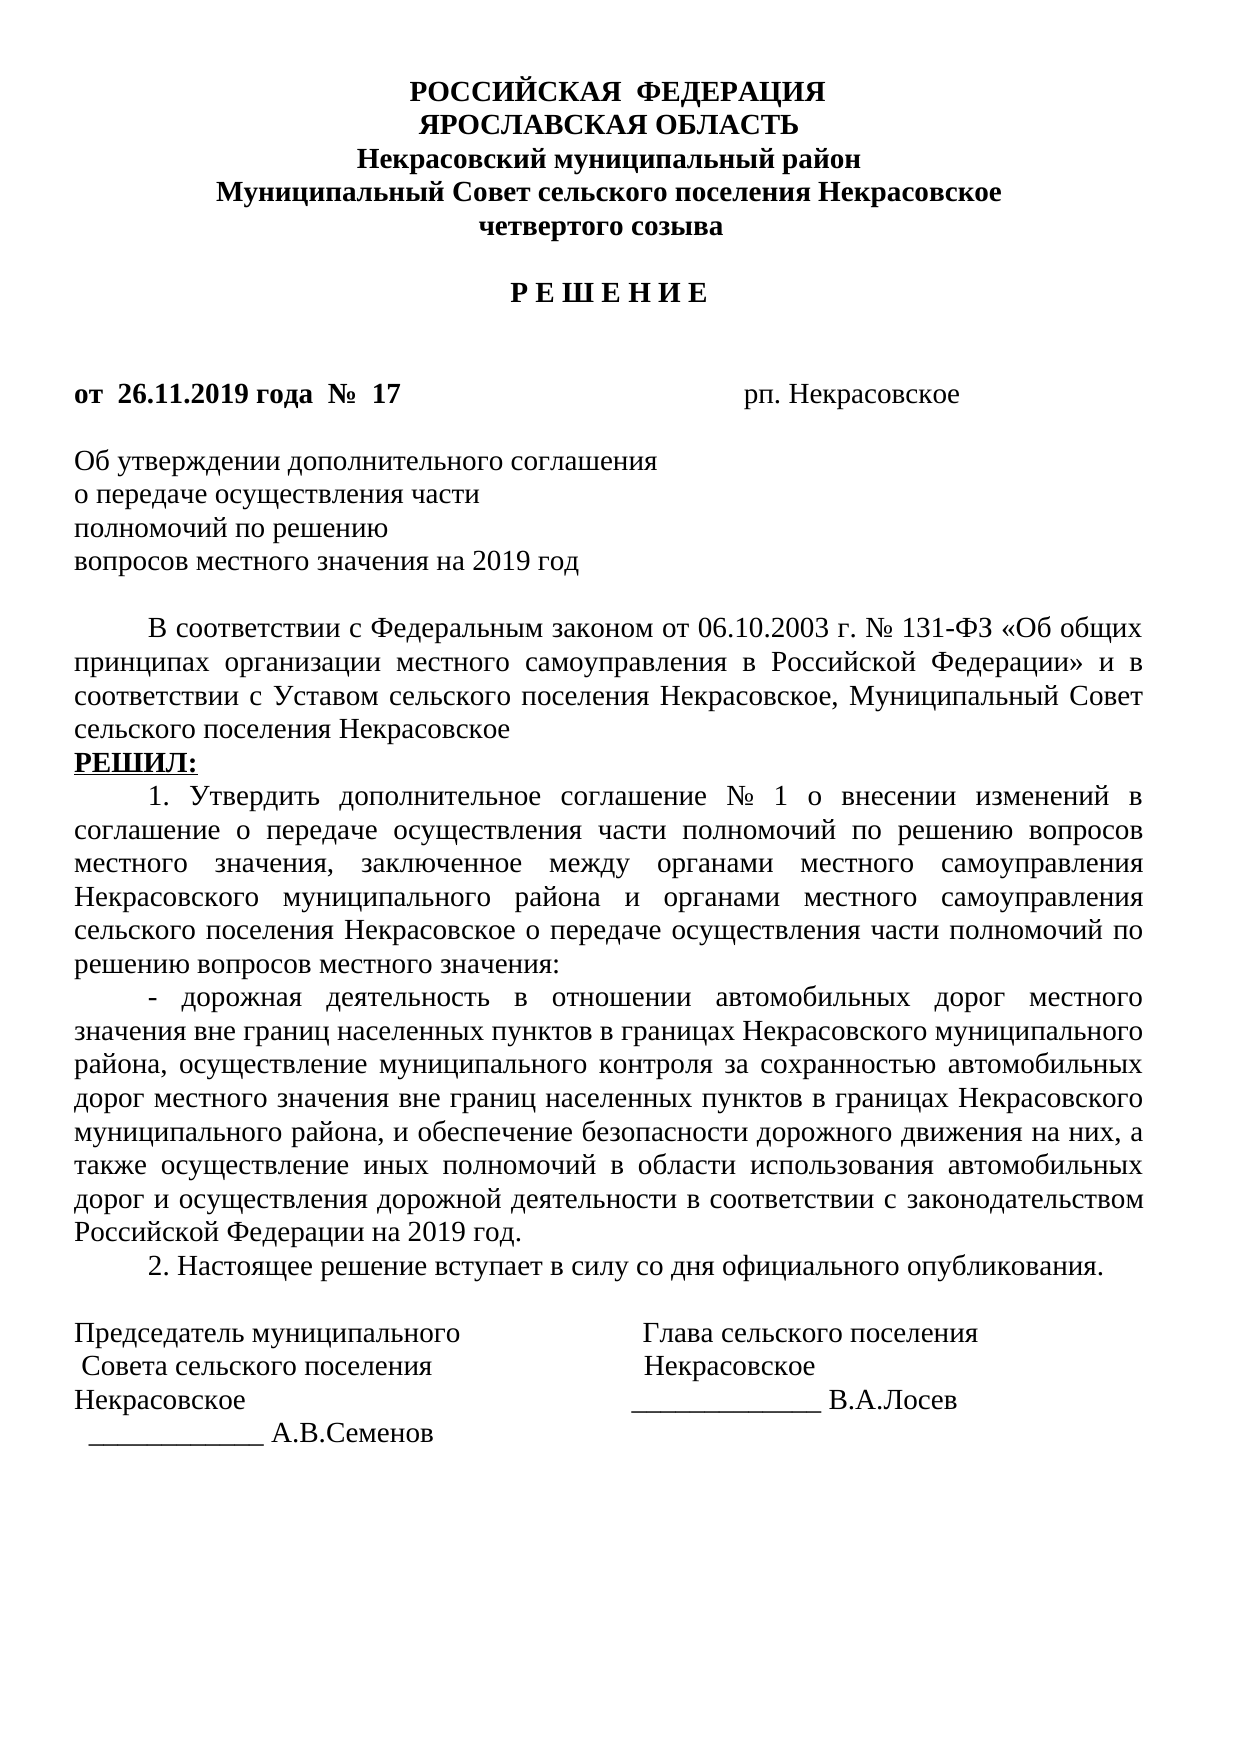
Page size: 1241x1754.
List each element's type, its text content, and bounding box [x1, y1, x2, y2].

text В соответствии с Федеральным законом от 06.10.2003 г. № 131-ФЗ «Об общих принципах организации местного самоуправления в Российской Федерации» и в соответствии с Уставом сельского поселения Некрасовское, Муниципальный Совет сельского поселения Некрасовское [74, 611, 1144, 745]
text четвертого созыва [74, 208, 1144, 242]
text о передаче осуществления части [74, 476, 1144, 510]
text полномочий по решению [74, 510, 1144, 543]
text Совета сельского поселения Некрасовское [74, 1348, 1144, 1382]
text РОССИЙСКАЯ ФЕДЕРАЦИЯ [74, 74, 1144, 107]
text 2. Настоящее решение вступает в силу со дня официального опубликования. [74, 1248, 1144, 1281]
text - дорожная деятельность в отношении автомобильных дорог местного значения вне границ населенных пунктов в границах Некрасовского муниципального района, осуществление муниципального контроля за сохранностью автомобильных дорог местного значения вне границ населенных пунктов в границах Некрасовского муниципального района, и обеспечение безопасности дорожного движения на них, а также осуществление иных полномочий в области использования автомобильных дорог и осуществления дорожной деятельности в соответствии с законодательством Российской Федерации на 2019 год. [74, 979, 1144, 1248]
text РЕШИЛ: [74, 745, 1144, 778]
text ЯРОСЛАВСКАЯ ОБЛАСТЬ [74, 107, 1144, 141]
text Некрасовское _____________ В.А.Лосев [74, 1382, 1144, 1416]
text Об утверждении дополнительного соглашения [74, 443, 1144, 476]
text 1. Утвердить дополнительное соглашение № 1 о внесении изменений в соглашение о передаче осуществления части полномочий по решению вопросов местного значения, заключенное между органами местного самоуправления Некрасовского муниципального района и органами местного самоуправления сельского поселения Некрасовское о передаче осуществления части полномочий по решению вопросов местного значения: [74, 778, 1144, 979]
text Муниципальный Совет сельского поселения Некрасовское [74, 174, 1144, 208]
text Р Е Ш Е Н И Е [74, 275, 1144, 309]
text ____________ А.В.Семенов [74, 1416, 1144, 1449]
text Председатель муниципального Глава сельского поселения [74, 1315, 1144, 1348]
text Некрасовский муниципальный район [74, 141, 1144, 174]
text от 26.11.2019 года № 17 рп. Некрасовское [74, 376, 1144, 409]
text вопросов местного значения на 2019 год [74, 543, 1144, 577]
